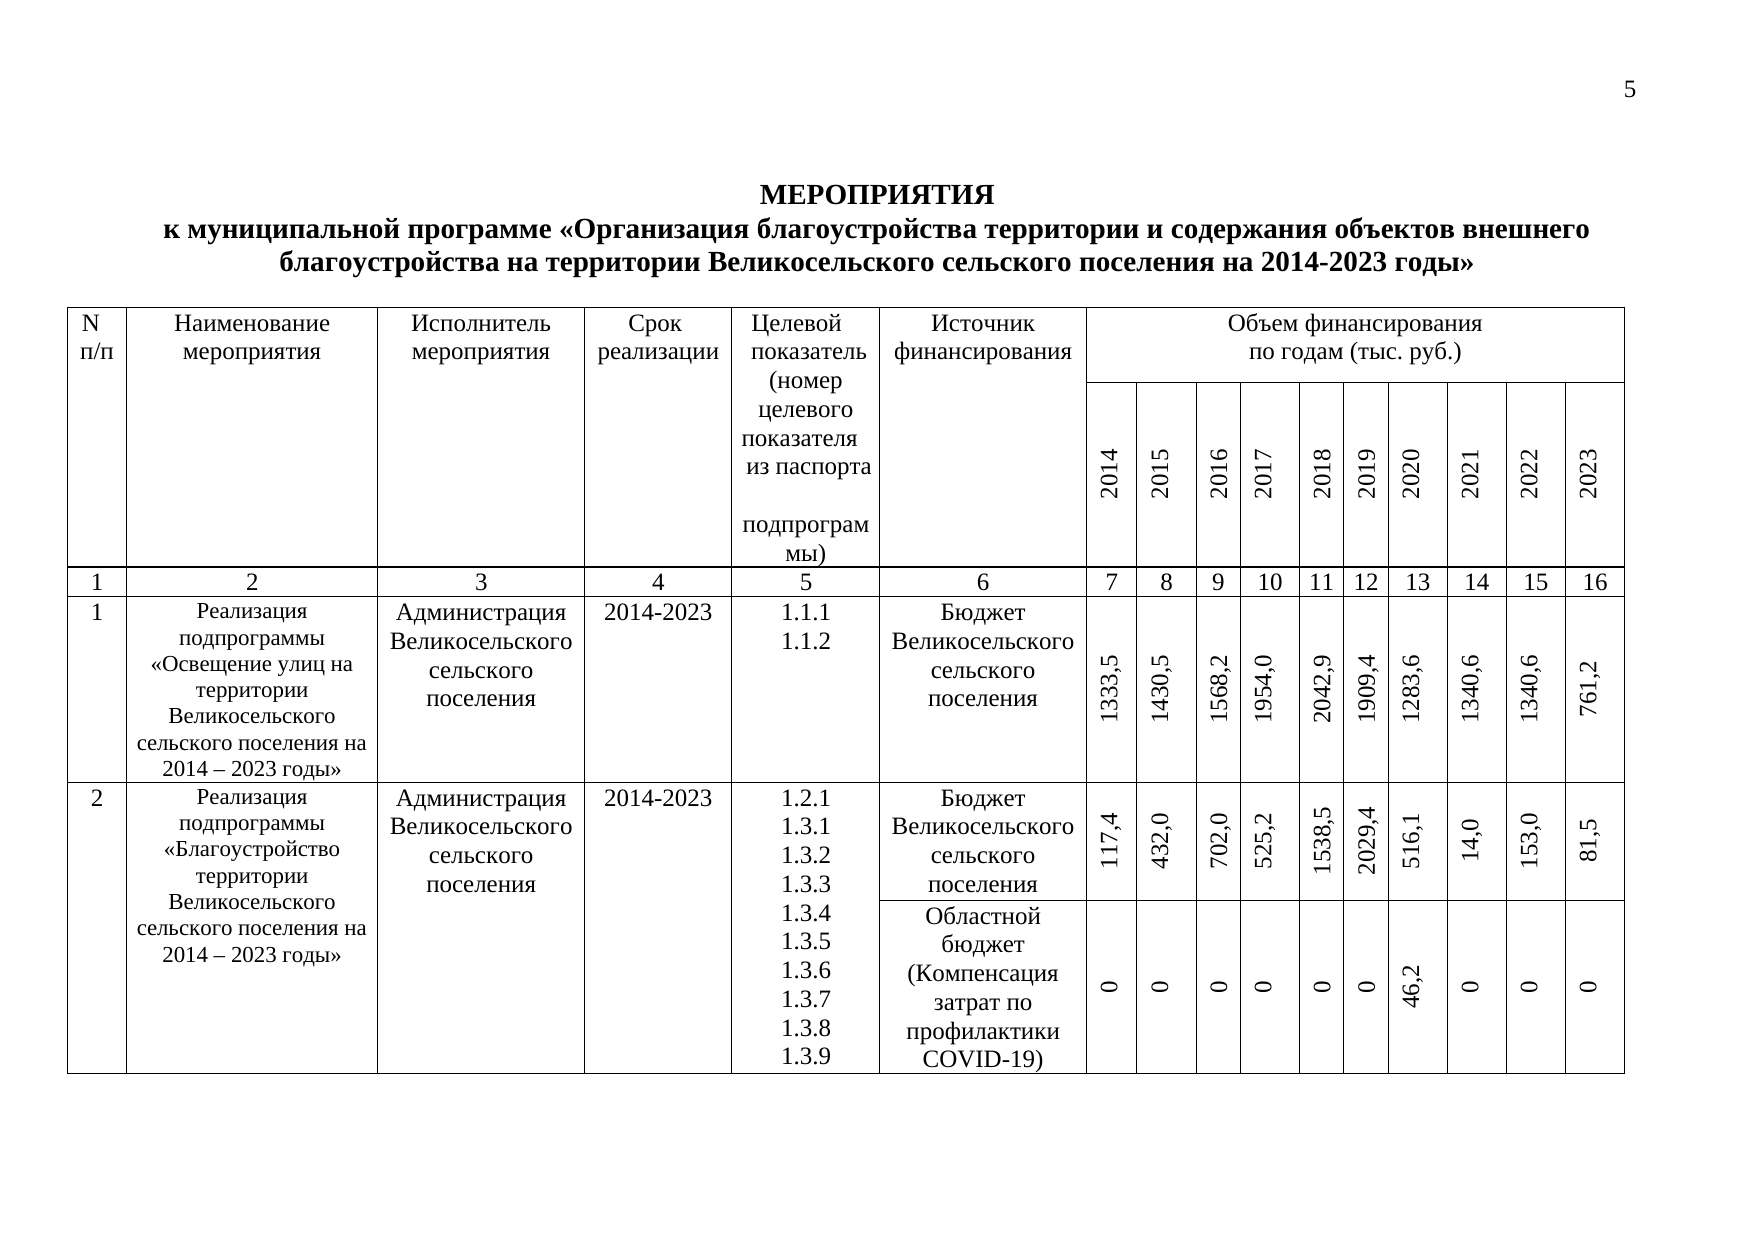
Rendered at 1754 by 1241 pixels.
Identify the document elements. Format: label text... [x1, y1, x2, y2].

table_cell 2019 [1344, 383, 1388, 566]
table_cell 1340,6 [1448, 597, 1506, 782]
table_cell 0 [1300, 901, 1343, 1073]
table_cell Областной бюджет (Компенсация затрат по профилактики COVID-19) [880, 901, 1086, 1073]
table_cell 46,2 [1389, 901, 1447, 1073]
table_cell 2017 [1241, 383, 1299, 566]
table_cell 2014-2023 [585, 597, 731, 782]
table_cell 1.1.1 1.1.2 [732, 597, 879, 782]
table_cell 2042,9 [1300, 597, 1343, 782]
table_header Источник финансирования [880, 308, 1086, 566]
table_cell 81,5 [1566, 783, 1624, 900]
table_cell 12 [1344, 568, 1388, 596]
table_cell 525,2 [1241, 783, 1299, 900]
table_cell 0 [1344, 901, 1388, 1073]
table_cell 3 [378, 568, 584, 596]
table_cell Реализация подпрограммы «Благоустройство территории Великосельского сельского поселения на 2014 – 2023 годы» [127, 783, 377, 1073]
table_cell 1340,6 [1507, 597, 1565, 782]
table_header Наименование мероприятия [127, 308, 377, 566]
table_cell 1538,5 [1300, 783, 1343, 900]
table_cell 702,0 [1197, 783, 1240, 900]
table_cell 1333,5 [1087, 597, 1136, 782]
table_cell Бюджет Великосельского сельского поселения [880, 783, 1086, 900]
table_cell 6 [880, 568, 1086, 596]
table_cell 1954,0 [1241, 597, 1299, 782]
table_cell 432,0 [1137, 783, 1196, 900]
table_cell 1.2.1 1.3.1 1.3.2 1.3.3 1.3.4 1.3.5 1.3.6 1.3.7 1.3.8 1.3.9 1.3.10 1.3.11 1.3.12 1.3.13 1.3.14 1.3.15 1.3.16 1.4.1 [732, 783, 879, 1073]
table_cell 117,4 [1087, 783, 1136, 900]
table_header Целевой показатель (номер целевого показателя из паспорта подпрограммы) [732, 308, 879, 566]
table_header Исполнитель мероприятия [378, 308, 584, 566]
table_cell 0 [1197, 901, 1240, 1073]
table_cell 2021 [1448, 383, 1506, 566]
text к муниципальной программе «Организация благоустройства территории и содержания объектов внешнего благоустройства на территории Великосельского сельского поселения на 2014-2023 годы» [118, 211, 1636, 278]
table_cell 0 [1137, 901, 1196, 1073]
table_cell 2016 [1197, 383, 1240, 566]
table_cell 761,2 [1566, 597, 1624, 782]
table_cell 14,0 [1448, 783, 1506, 900]
table_cell 2015 [1137, 383, 1196, 566]
text МЕРОПРИЯТИЯ [118, 177, 1636, 211]
table_cell 14 [1448, 568, 1506, 596]
table_cell 1 [68, 568, 126, 596]
table_cell 2018 [1300, 383, 1343, 566]
table_cell 0 [1448, 901, 1506, 1073]
table_cell 9 [1197, 568, 1240, 596]
table_cell 4 [585, 568, 731, 596]
table_cell 13 [1389, 568, 1447, 596]
table_cell Бюджет Великосельского сельского поселения [880, 597, 1086, 782]
table_cell Администрация Великосельского сельского поселения [378, 597, 584, 782]
table_cell 1 [68, 597, 126, 782]
table_cell Администрация Великосельского сельского поселения [378, 783, 584, 1073]
table_cell 1568,2 [1197, 597, 1240, 782]
table_header Объем финансирования по годам (тыс. руб.) [1087, 308, 1624, 382]
table_cell 2020 [1389, 383, 1447, 566]
table_cell 11 [1300, 568, 1343, 596]
table_cell 10 [1241, 568, 1299, 596]
table_cell 15 [1507, 568, 1565, 596]
table_cell 0 [1087, 901, 1136, 1073]
table_cell 1283,6 [1389, 597, 1447, 782]
table_cell 0 [1507, 901, 1565, 1073]
table_cell 1909,4 [1344, 597, 1388, 782]
table_cell 2022 [1507, 383, 1565, 566]
table_cell 1430,5 [1137, 597, 1196, 782]
table_cell 7 [1087, 568, 1136, 596]
table_cell 2 [127, 568, 377, 596]
table_cell 516,1 [1389, 783, 1447, 900]
table_header Срок реализации [585, 308, 731, 566]
table_cell 8 [1137, 568, 1196, 596]
table_cell Реализация подпрограммы «Освещение улиц на территории Великосельского сельского поселения на 2014 – 2023 годы» [127, 597, 377, 782]
table_header N п/п [68, 308, 126, 566]
table_cell 2014 [1087, 383, 1136, 566]
table_cell 16 [1566, 568, 1624, 596]
table_cell 2 [68, 783, 126, 1073]
table_cell 0 [1241, 901, 1299, 1073]
table_cell 2023 [1566, 383, 1624, 566]
table_cell 153,0 [1507, 783, 1565, 900]
table_cell 2014-2023 [585, 783, 731, 1073]
table_cell 5 [732, 568, 879, 596]
table_cell 0 [1566, 901, 1624, 1073]
table_cell 2029,4 [1344, 783, 1388, 900]
